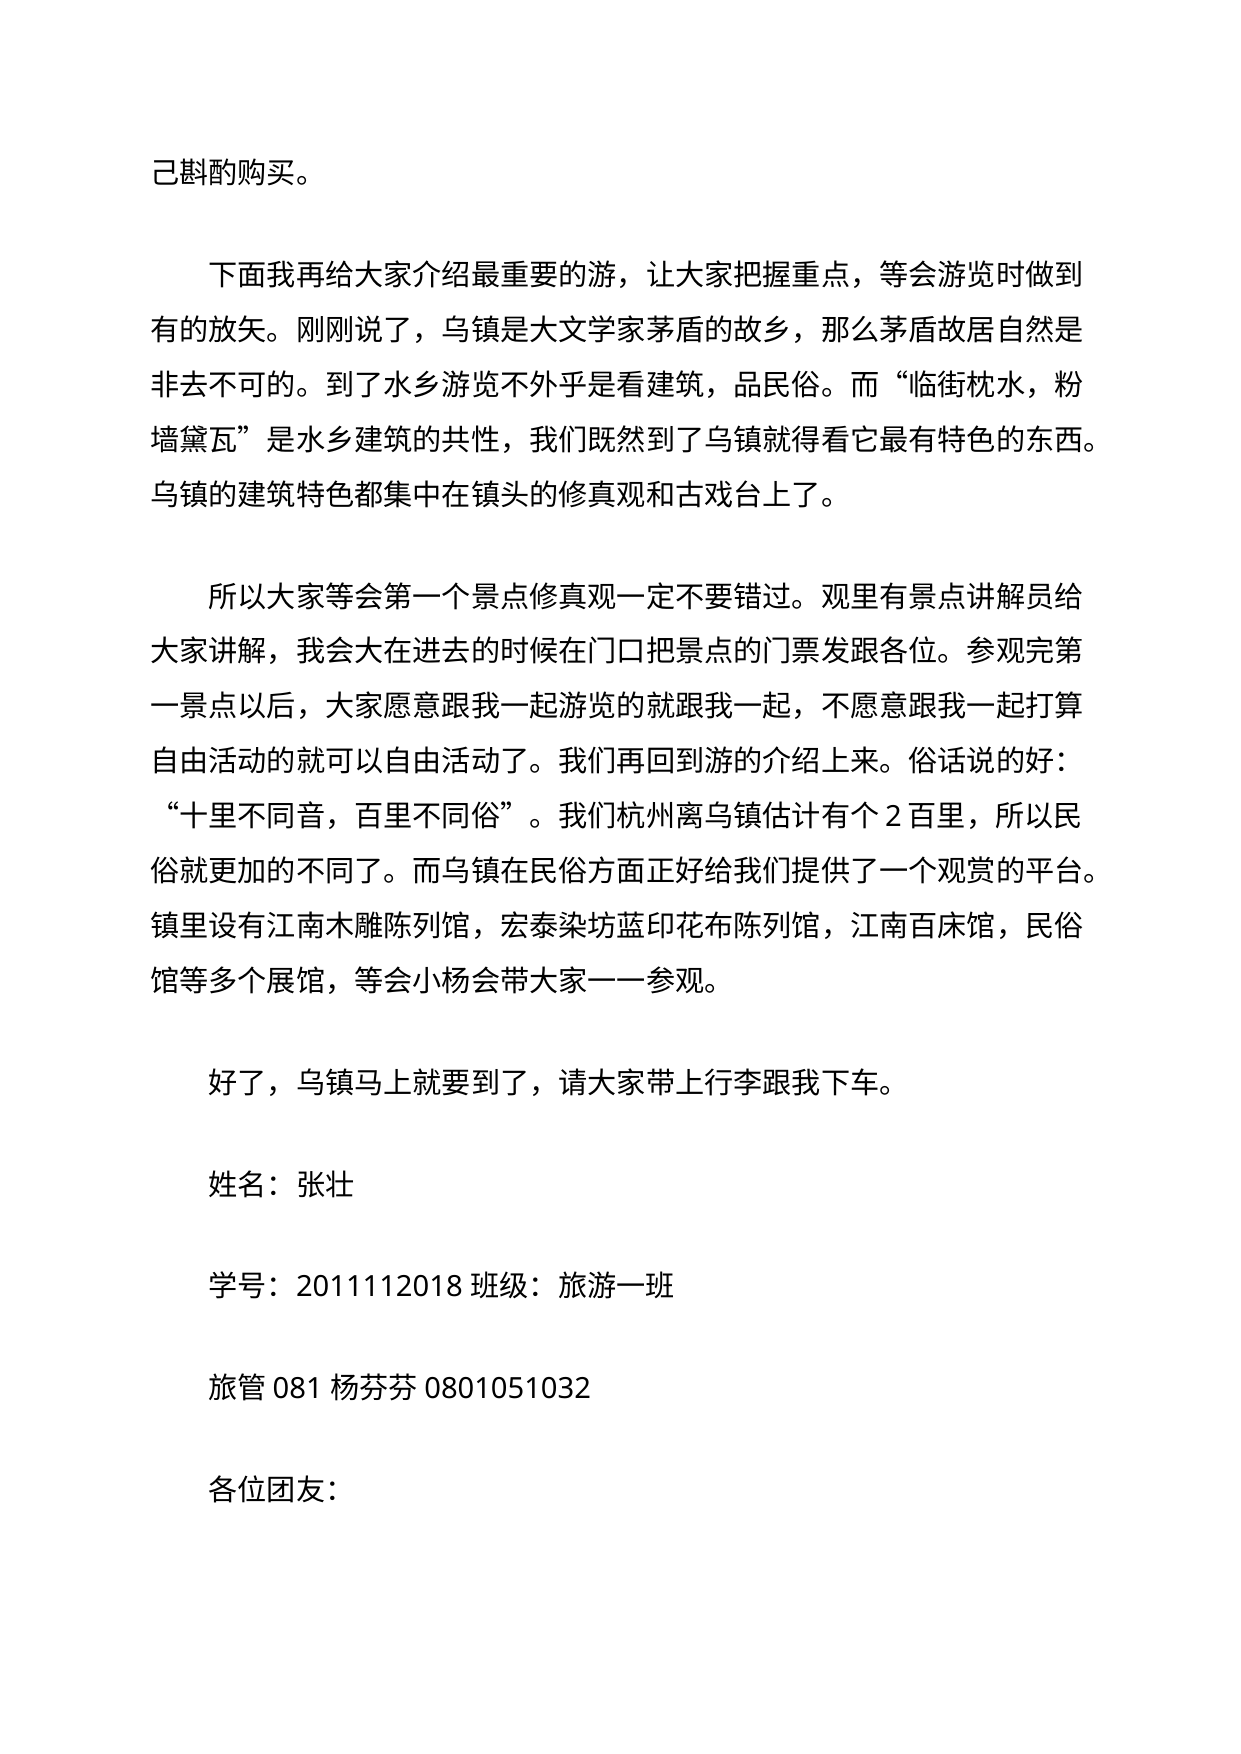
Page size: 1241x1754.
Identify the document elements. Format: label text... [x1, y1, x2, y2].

text 旅管081 杨芬芬 0801051032 [150, 1365, 1090, 1407]
text 所以大家等会第一个景点修真观一定不要错过。观里有景点讲解员给大家讲解，我会大在进去的时候在门口把景点的门票发跟各位。参观完第一景点以后，大家愿意跟我一起游览的就跟我一起，不愿意跟我一起打算自由活动的就可以自由活动了。我们再回到游的介绍上来。俗话说的好：“十里不同音，百里不同俗”。我们杭州离乌镇估计有个2百里，所以民俗就更加的不同了。而乌镇在民俗方面正好给我们提供了一个观赏的平台。镇里设有江南木雕陈列馆，宏泰染坊蓝印花布陈列馆，江南百床馆，民俗馆等多个展馆，等会小杨会带大家一一参观。 [150, 573, 1090, 1000]
text 下面我再给大家介绍最重要的游，让大家把握重点，等会游览时做到有的放矢。刚刚说了，乌镇是大文学家茅盾的故乡，那么茅盾故居自然是非去不可的。到了水乡游览不外乎是看建筑，品民俗。而“临街枕水，粉墙黛瓦”是水乡建筑的共性，我们既然到了乌镇就得看它最有特色的东西。乌镇的建筑特色都集中在镇头的修真观和古戏台上了。 [150, 252, 1090, 514]
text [150, 150, 1090, 192]
text 学号：2011112018 班级：旅游一班 [150, 1263, 1090, 1305]
text 姓名：张壮 [150, 1161, 1090, 1203]
text 好了，乌镇马上就要到了，请大家带上行李跟我下车。 [150, 1059, 1090, 1102]
text 各位团友： [150, 1467, 1090, 1509]
